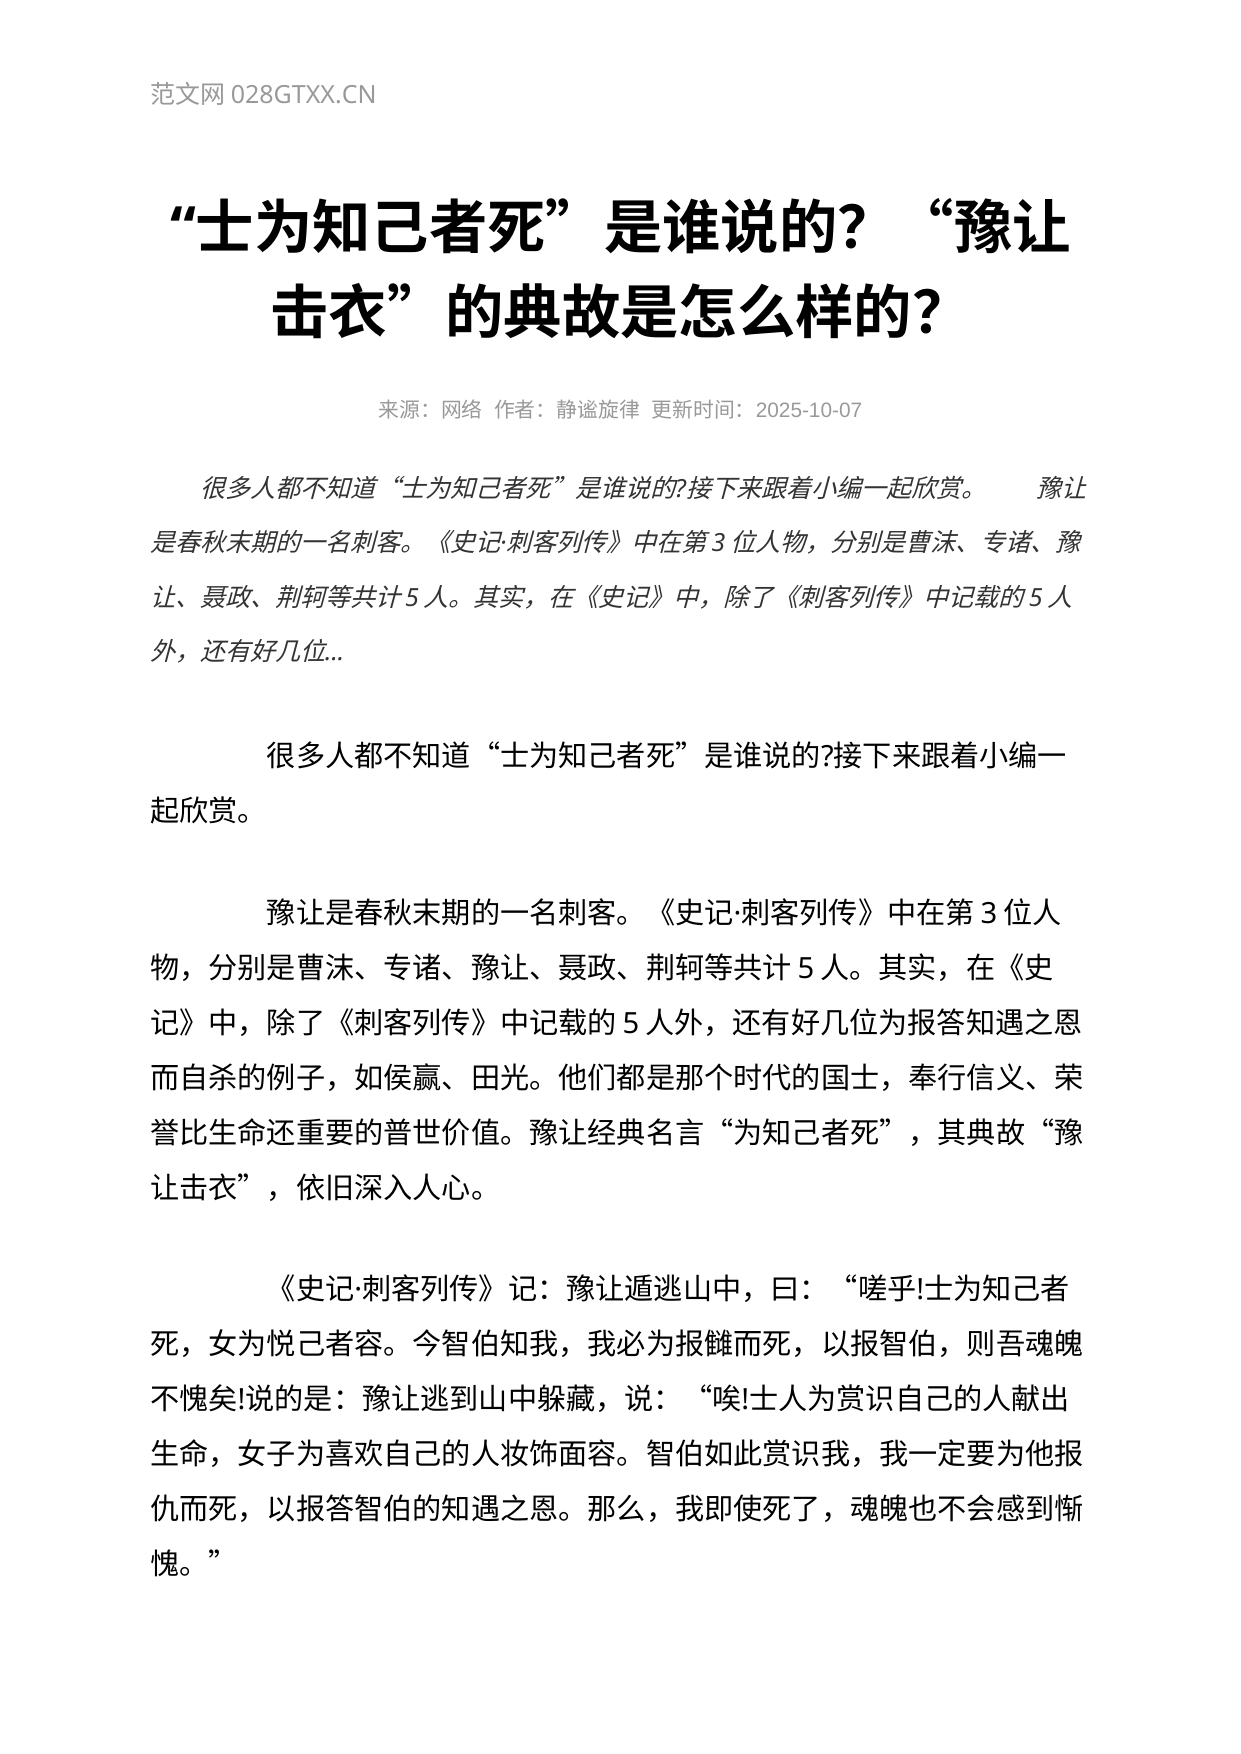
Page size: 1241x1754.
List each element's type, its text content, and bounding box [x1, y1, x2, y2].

text 来源：网络 作者：静谧旋律 更新时间：2025-10-07 [150, 397, 1090, 421]
text 很多人都不知道“士为知己者死”是谁说的?接下来跟着小编一起欣赏。 豫让是春秋末期的一名刺客。《史记·刺客列传》中在第3位人物，分别是曹沫、专诸、豫让、聂政、荆轲等共计5人。其实，在《史记》中，除了《刺客列传》中记载的5人外，还有好几位... [150, 468, 1090, 668]
text 《史记·刺客列传》记：豫让遁逃山中，曰：“嗟乎!士为知己者死，女为悦己者容。今智伯知我，我必为报雠而死，以报智伯，则吾魂魄不愧矣!说的是：豫让逃到山中躲藏，说：“唉!士人为赏识自己的人献出生命，女子为喜欢自己的人妆饰面容。智伯如此赏识我，我一定要为他报仇而死，以报答智伯的知遇之恩。那么，我即使死了，魂魄也不会感到惭愧。” [150, 1266, 1090, 1583]
subtitle “士为知己者死”是谁说的？“豫让击衣”的典故是怎么样的？ [150, 181, 1090, 351]
text 很多人都不知道“士为知己者死”是谁说的?接下来跟着小编一起欣赏。 [150, 733, 1090, 830]
text 豫让是春秋末期的一名刺客。《史记·刺客列传》中在第3位人物，分别是曹沫、专诸、豫让、聂政、荆轲等共计5人。其实，在《史记》中，除了《刺客列传》中记载的5人外，还有好几位为报答知遇之恩而自杀的例子，如侯赢、田光。他们都是那个时代的国士，奉行信义、荣誉比生命还重要的普世价值。豫让经典名言“为知己者死”，其典故“豫让击衣”，依旧深入人心。 [150, 889, 1090, 1206]
